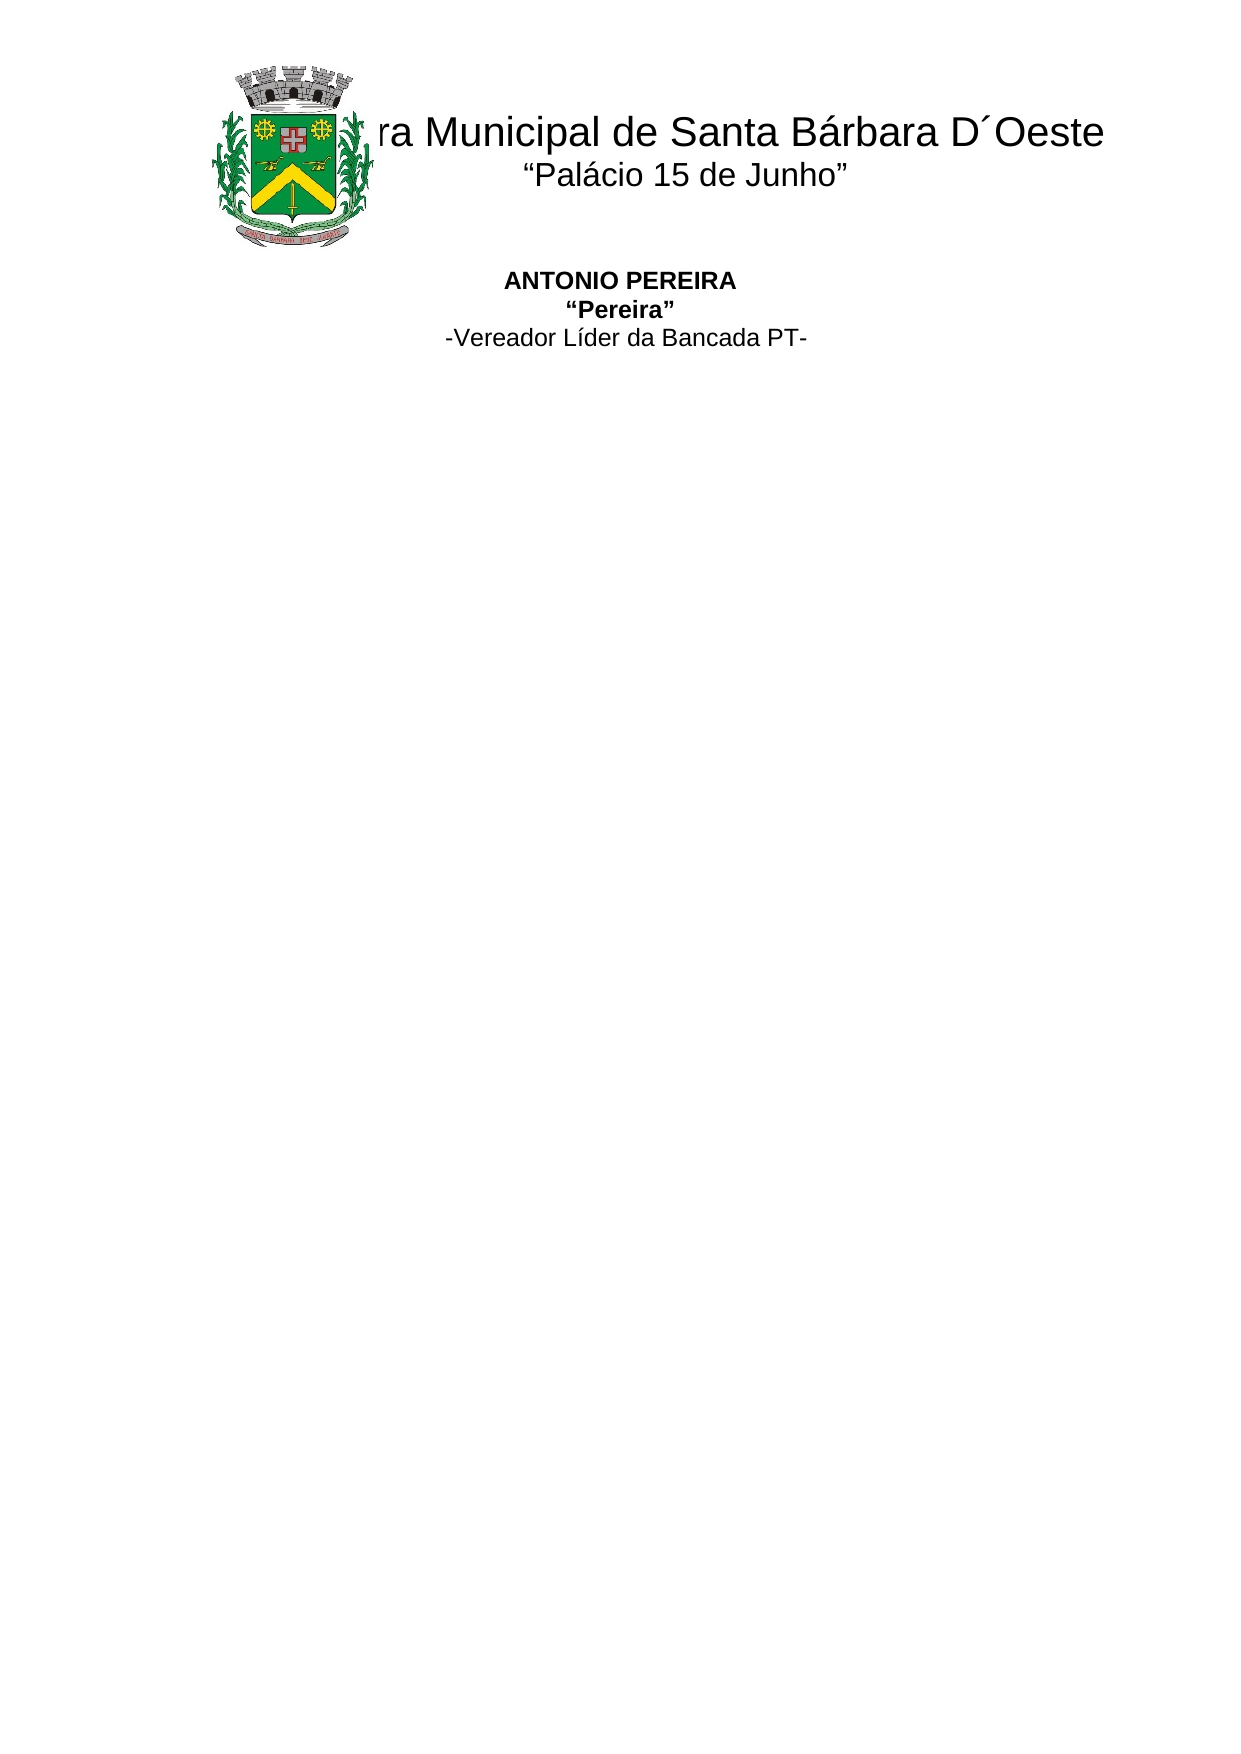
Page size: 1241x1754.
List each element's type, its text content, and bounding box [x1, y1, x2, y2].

picture [211, 66, 381, 254]
text “Pereira” [177, 294, 1063, 323]
text ANTONIO PEREIRA [177, 266, 1063, 294]
text -Vereador Líder da Bancada PT- [177, 323, 1063, 352]
